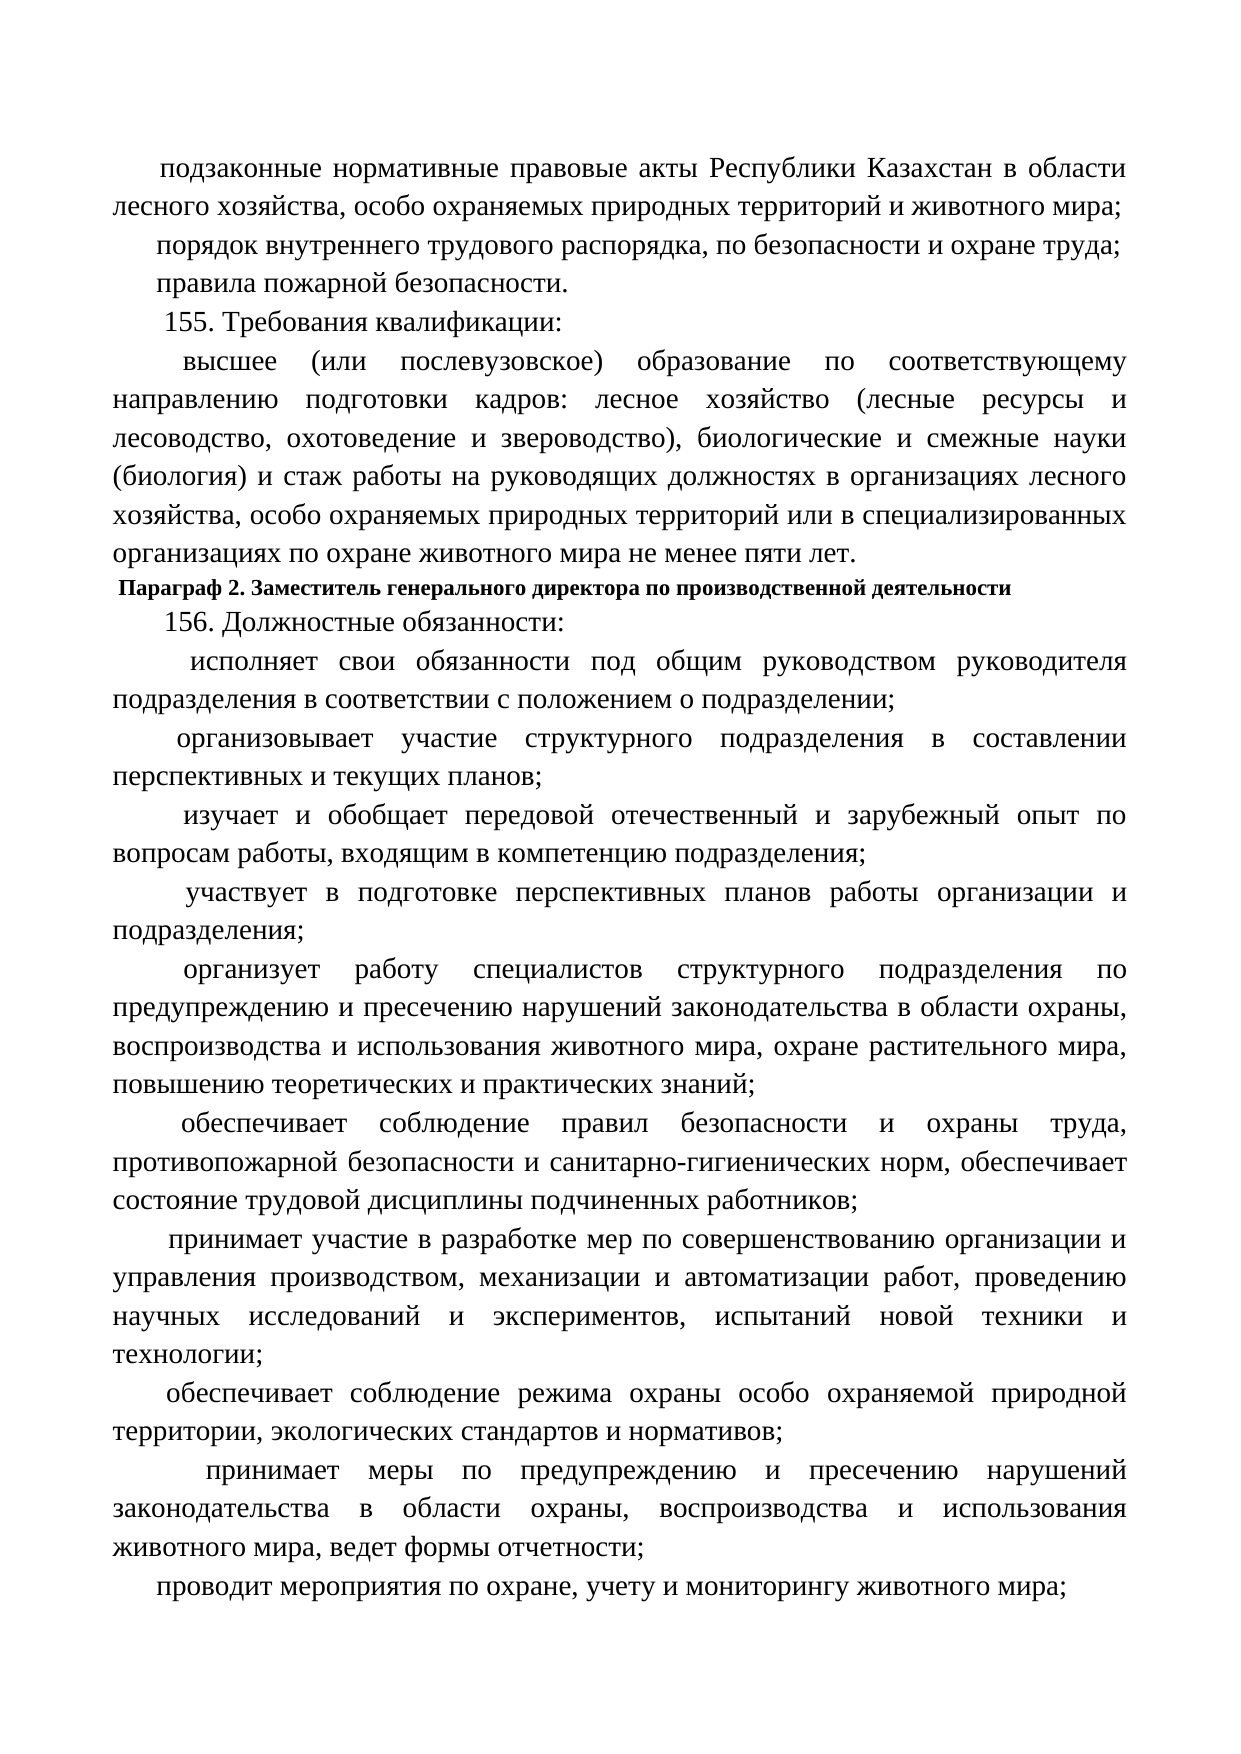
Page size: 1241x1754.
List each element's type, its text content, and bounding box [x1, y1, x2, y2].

text высшее (или послевузовское) образование по соответствующему направлению подготовки кадров: лесное хозяйство (лесные ресурсы и лесоводство, охотоведение и звероводство), биологические и смежные науки (биология) и стаж работы на руководящих должностях в организациях лесного хозяйства, особо охраняемых природных территорий или в специализированных организациях по охране животного мира не менее пяти лет. [112, 343, 1128, 569]
text исполняет свои обязанности под общим руководством руководителя подразделения в соответствии с положением о подразделении; [112, 643, 1128, 715]
text обеспечивает соблюдение правил безопасности и охраны труда, противопожарной безопасности и санитарно-гигиенических норм, обеспечивает состояние трудовой дисциплины подчиненных работников; [112, 1105, 1128, 1216]
text принимает меры по предупреждению и пресечению нарушений законодательства в области охраны, воспроизводства и использования животного мира, ведет формы отчетности; [112, 1452, 1128, 1563]
text подзаконные нормативные правовые акты Республики Казахстан в области лесного хозяйства, особо охраняемых природных территорий и животного мира; [112, 150, 1128, 222]
text Параграф 2. Заместитель генерального директора по производственной деятельности [112, 574, 1128, 600]
text 155. Требования квалификации: [112, 304, 1128, 338]
text организовывает участие структурного подразделения в составлении перспективных и текущих планов; [112, 720, 1128, 792]
text участвует в подготовке перспективных планов работы организации и подразделения; [112, 874, 1128, 946]
text проводит мероприятия по охране, учету и мониторингу животного мира; [112, 1568, 1128, 1601]
text принимает участие в разработке мер по совершенствованию организации и управления производством, механизации и автоматизации работ, проведению научных исследований и экспериментов, испытаний новой техники и технологии; [112, 1221, 1128, 1370]
text организует работу специалистов структурного подразделения по предупреждению и пресечению нарушений законодательства в области охраны, воспроизводства и использования животного мира, охране растительного мира, повышению теоретических и практических знаний; [112, 951, 1128, 1100]
text порядок внутреннего трудового распорядка, по безопасности и охране труда; [112, 227, 1128, 261]
text правила пожарной безопасности. [112, 266, 1128, 299]
text обеспечивает соблюдение режима охраны особо охраняемой природной территории, экологических стандартов и нормативов; [112, 1375, 1128, 1447]
text 156. Должностные обязанности: [112, 604, 1128, 638]
text изучает и обобщает передовой отечественный и зарубежный опыт по вопросам работы, входящим в компетенцию подразделения; [112, 797, 1128, 869]
